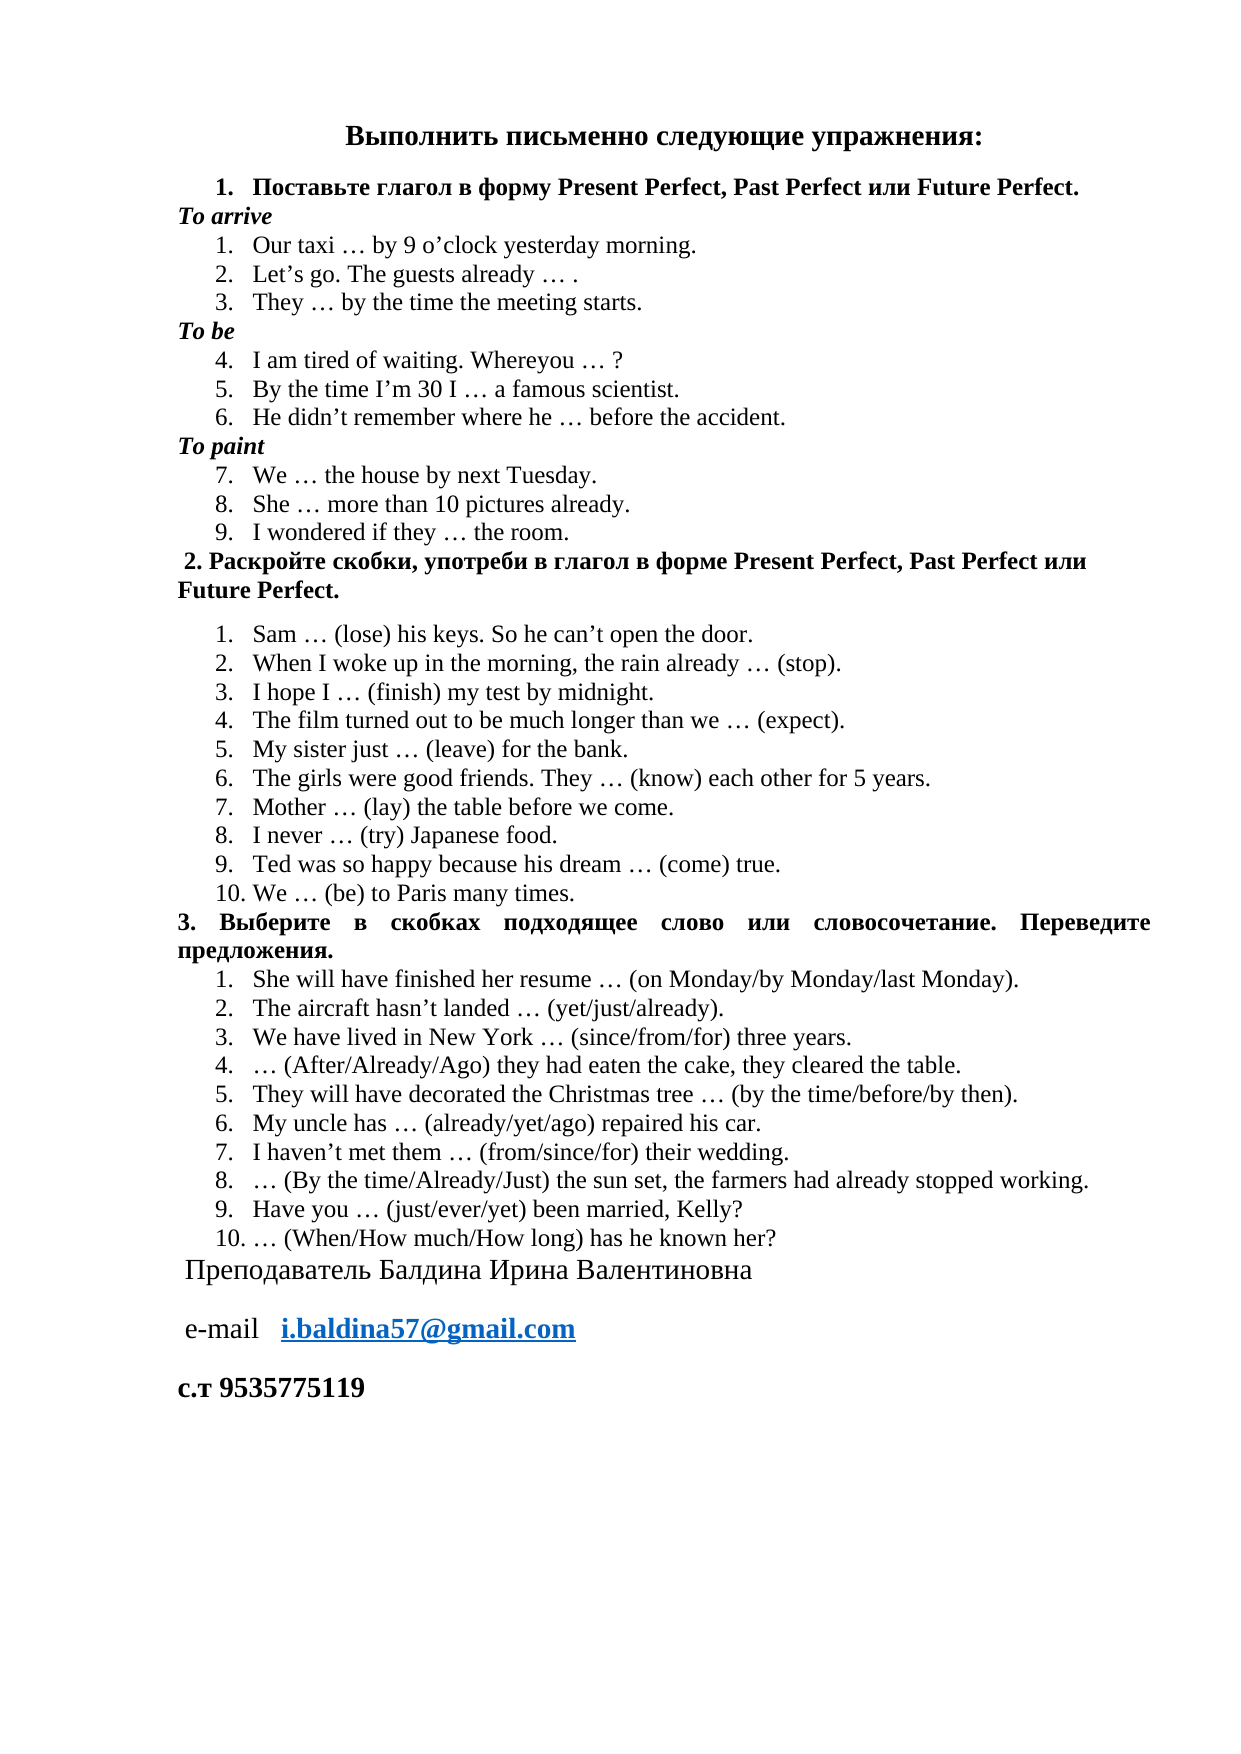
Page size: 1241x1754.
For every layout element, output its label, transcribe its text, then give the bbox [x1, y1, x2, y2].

list Let’s go. The guests already … . [215, 259, 1152, 287]
text To arrive [177, 201, 1152, 230]
text 3. Выберите в скобках подходящее слово или словосочетание. Переведите предложения. [177, 907, 1152, 964]
list I am tired of waiting. Whereyou … ? [215, 345, 1152, 374]
list My sister just … (leave) for the bank. [215, 734, 1152, 763]
list Поставьте глагол в форму Present Perfect, Past Perfect или Future Perfect. [215, 172, 1152, 201]
list Sam … (lose) his keys. So he can’t open the door. [215, 619, 1152, 648]
text Выполнить письменно следующие упражнения: [177, 118, 1152, 152]
text Преподаватель Балдина Ирина Валентиновна [177, 1252, 1152, 1285]
list The girls were good friends. They … (know) each other for 5 years. [215, 763, 1152, 792]
text c.т 9535775119 [177, 1371, 1152, 1404]
list Mother … (lay) the table before we come. [215, 792, 1152, 821]
list They will have decorated the Christmas tree … (by the time/before/by then). [215, 1079, 1152, 1108]
list Ted was so happy because his dream … (come) true. [215, 849, 1152, 878]
list She will have finished her resume … (on Monday/by Monday/last Monday). [215, 964, 1152, 993]
list … (When/How much/How long) has he known her? [215, 1223, 1152, 1252]
list Our taxi … by 9 o’clock yesterday morning. [215, 230, 1152, 259]
list She … more than 10 pictures already. [215, 489, 1152, 517]
list The film turned out to be much longer than we … (expect). [215, 706, 1152, 734]
text e-mail i.baldina57@gmail.com [177, 1311, 1152, 1345]
text To be [177, 316, 1152, 345]
list By the time I’m 30 I … a famous scientist. [215, 374, 1152, 402]
list We have lived in New York … (since/from/for) three years. [215, 1022, 1152, 1051]
list We … the house by next Tuesday. [215, 460, 1152, 489]
list I wondered if they … the room. [215, 517, 1152, 546]
list I hope I … (finish) my test by midnight. [215, 677, 1152, 706]
list … (After/Already/Ago) they had eaten the cake, they cleared the table. [215, 1051, 1152, 1079]
list When I woke up in the morning, the rain already … (stop). [215, 648, 1152, 677]
list I haven’t met them … (from/since/for) their wedding. [215, 1137, 1152, 1166]
list My uncle has … (already/yet/ago) repaired his car. [215, 1108, 1152, 1137]
list He didn’t remember where he … before the accident. [215, 402, 1152, 431]
text 2. Раскройте скобки, употреби в глагол в форме Present Perfect, Past Perfect или Future Perfect. [177, 546, 1152, 604]
list We … (be) to Paris many times. [215, 878, 1152, 907]
list Have you … (just/ever/yet) been married, Kelly? [215, 1194, 1152, 1223]
list The aircraft hasn’t landed … (yet/just/already). [215, 993, 1152, 1022]
text To paint [177, 431, 1152, 460]
list … (By the time/Already/Just) the sun set, the farmers had already stopped working. [215, 1166, 1152, 1194]
list They … by the time the meeting starts. [215, 287, 1152, 316]
list I never … (try) Japanese food. [215, 821, 1152, 849]
